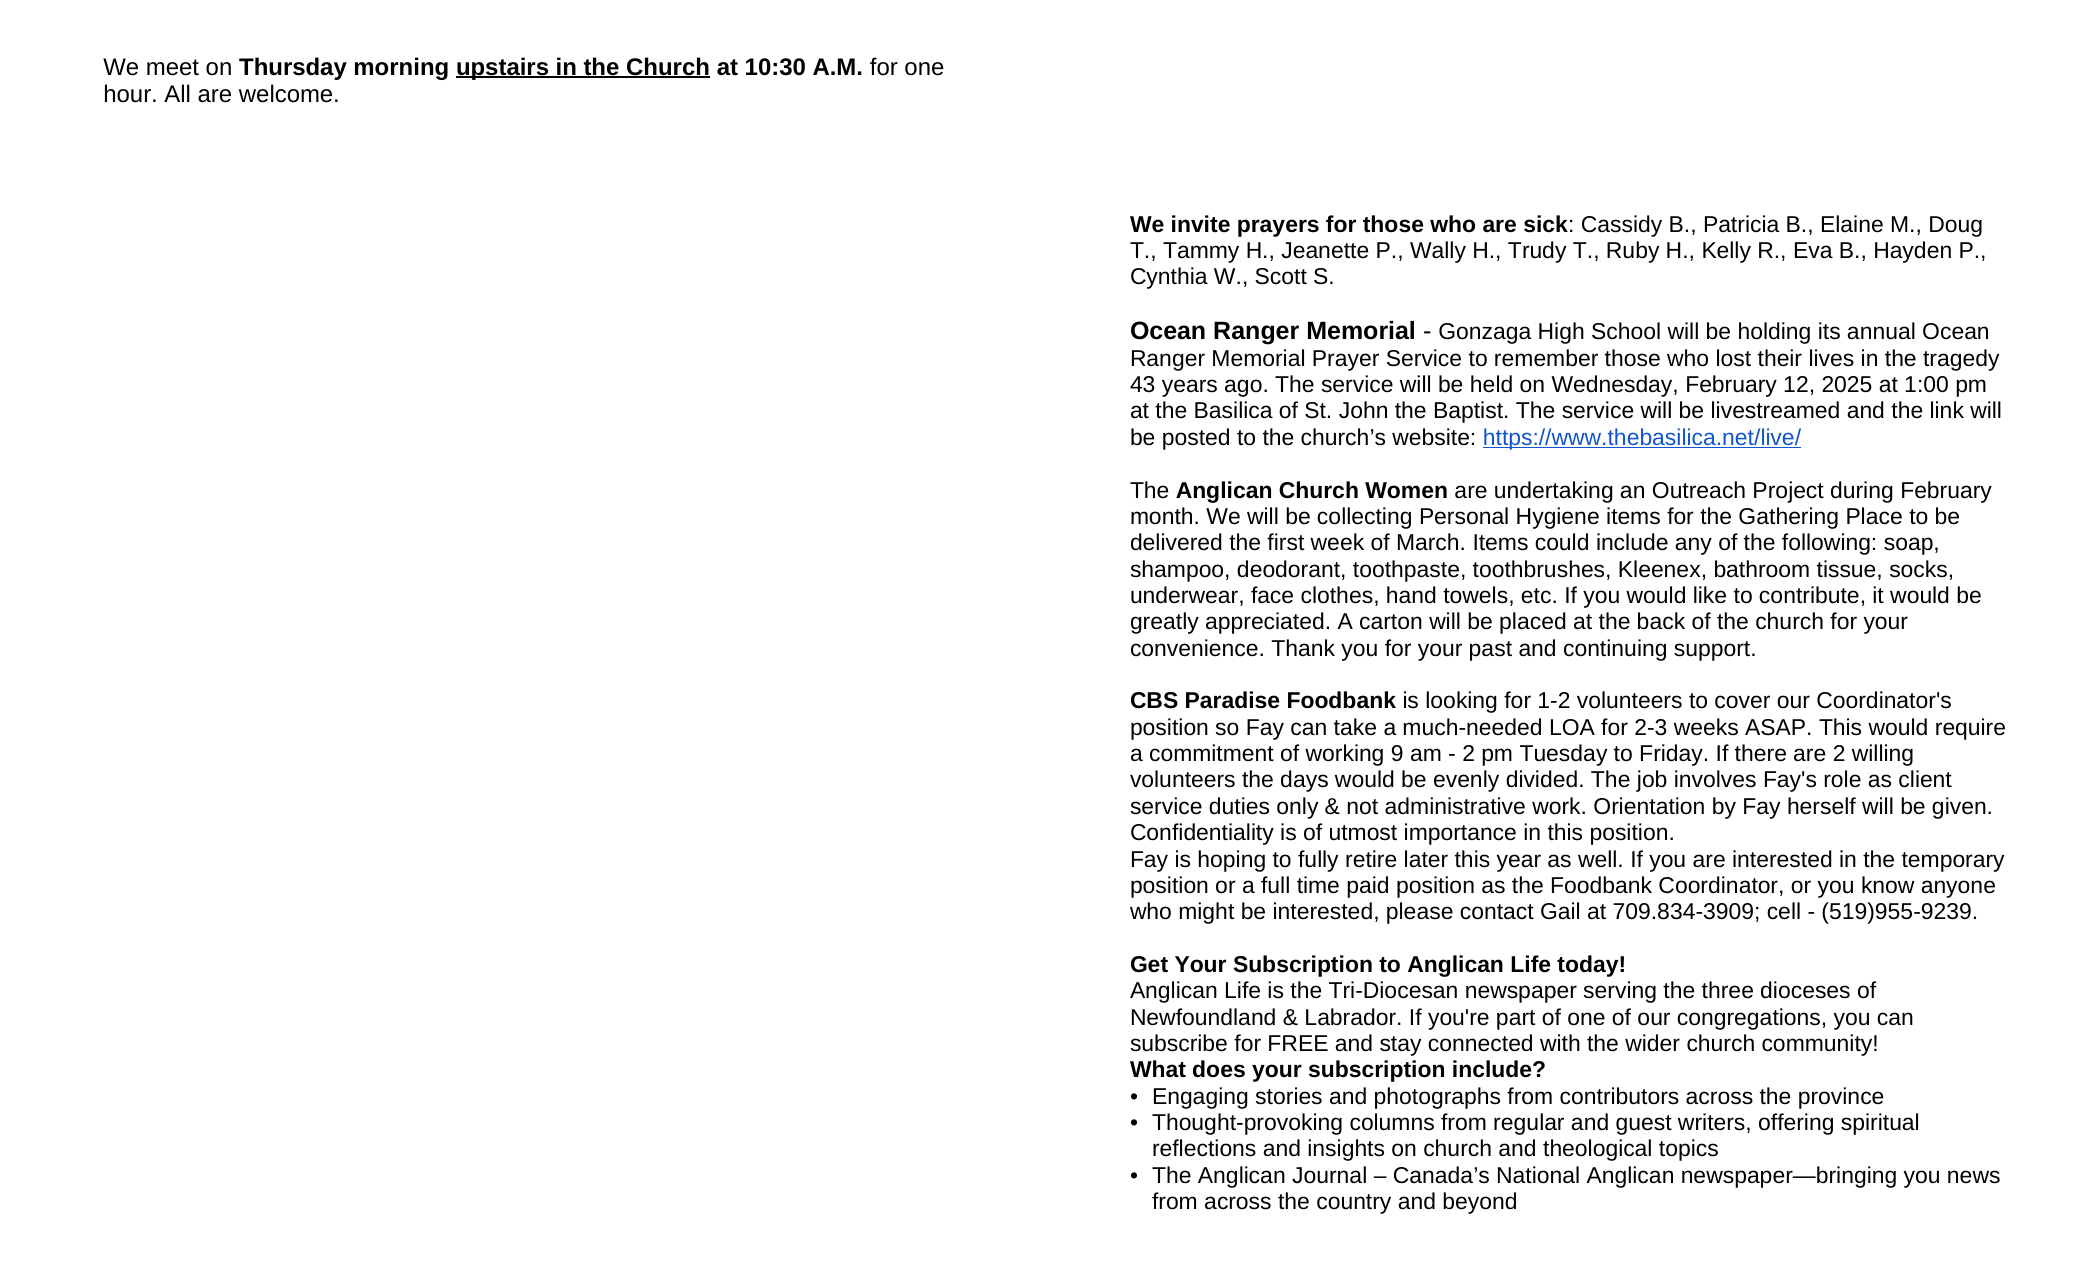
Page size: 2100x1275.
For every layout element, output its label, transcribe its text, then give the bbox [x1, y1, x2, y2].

text We invite prayers for those who are sick: Cassidy B., Patricia B., Elaine M., Doug T., Tammy H., Jeanette P., Wally H., Trudy T., Ruby H., Kelly R., Eva B., Hayden P., Cynthia W., Scott S. [1130, 211, 2006, 290]
text Fay is hoping to fully retire later this year as well. If you are interested in the temporary position or a full time paid position as the Foodbank Coordinator, or you know anyone who might be interested, please contact Gail at 709.834-3909; cell - (519)955-9239. [1130, 846, 2006, 924]
text The Anglican Church Women are undertaking an Outreach Project during February month. We will be collecting Personal Hygiene items for the Gathering Place to be delivered the first week of March. Items could include any of the following: soap, shampoo, deodorant, toothpaste, toothbrushes, Kleenex, bathroom tissue, socks, underwear, face clothes, hand towels, etc. If you would like to contribute, it would be greatly appreciated. A carton will be placed at the back of the church for your convenience. Thank you for your past and continuing support. [1130, 477, 2006, 661]
text Ocean Ranger Memorial - Gonzaga High School will be holding its annual Ocean Ranger Memorial Prayer Service to remember those who lost their lives in the tragedy 43 years ago. The service will be held on Wednesday, February 12, 2025 at 1:00 pm at the Basilica of St. John the Baptist. The service will be livestreamed and the link will be posted to the church’s website: https://www.thebasilica.net/live/ [1130, 316, 2006, 450]
list The Anglican Journal – Canada’s National Anglican newspaper—bringing you news from across the country and beyond [1130, 1162, 2006, 1214]
text What does your subscription include? [1130, 1056, 2006, 1083]
text Get Your Subscription to Anglican Life today! [1130, 951, 2006, 977]
text CBS Paradise Foodbank is looking for 1-2 volunteers to cover our Coordinator's position so Fay can take a much-needed LOA for 2-3 weeks ASAP. This would require a commitment of working 9 am - 2 pm Tuesday to Friday. If there are 2 willing volunteers the days would be evenly divided. The job involves Fay's role as client service duties only & not administrative work. Orientation by Fay herself will be given. Confidentiality is of utmost importance in this position. [1130, 687, 2006, 846]
list Engaging stories and photographs from contributors across the province [1130, 1083, 2006, 1109]
text Anglican Life is the Tri-Diocesan newspaper serving the three dioceses of Newfoundland & Labrador. If you're part of one of our congregations, you can subscribe for FREE and stay connected with the wider church community! [1130, 977, 2006, 1056]
list Thought-provoking columns from regular and guest writers, offering spiritual reflections and insights on church and theological topics [1130, 1109, 2006, 1162]
